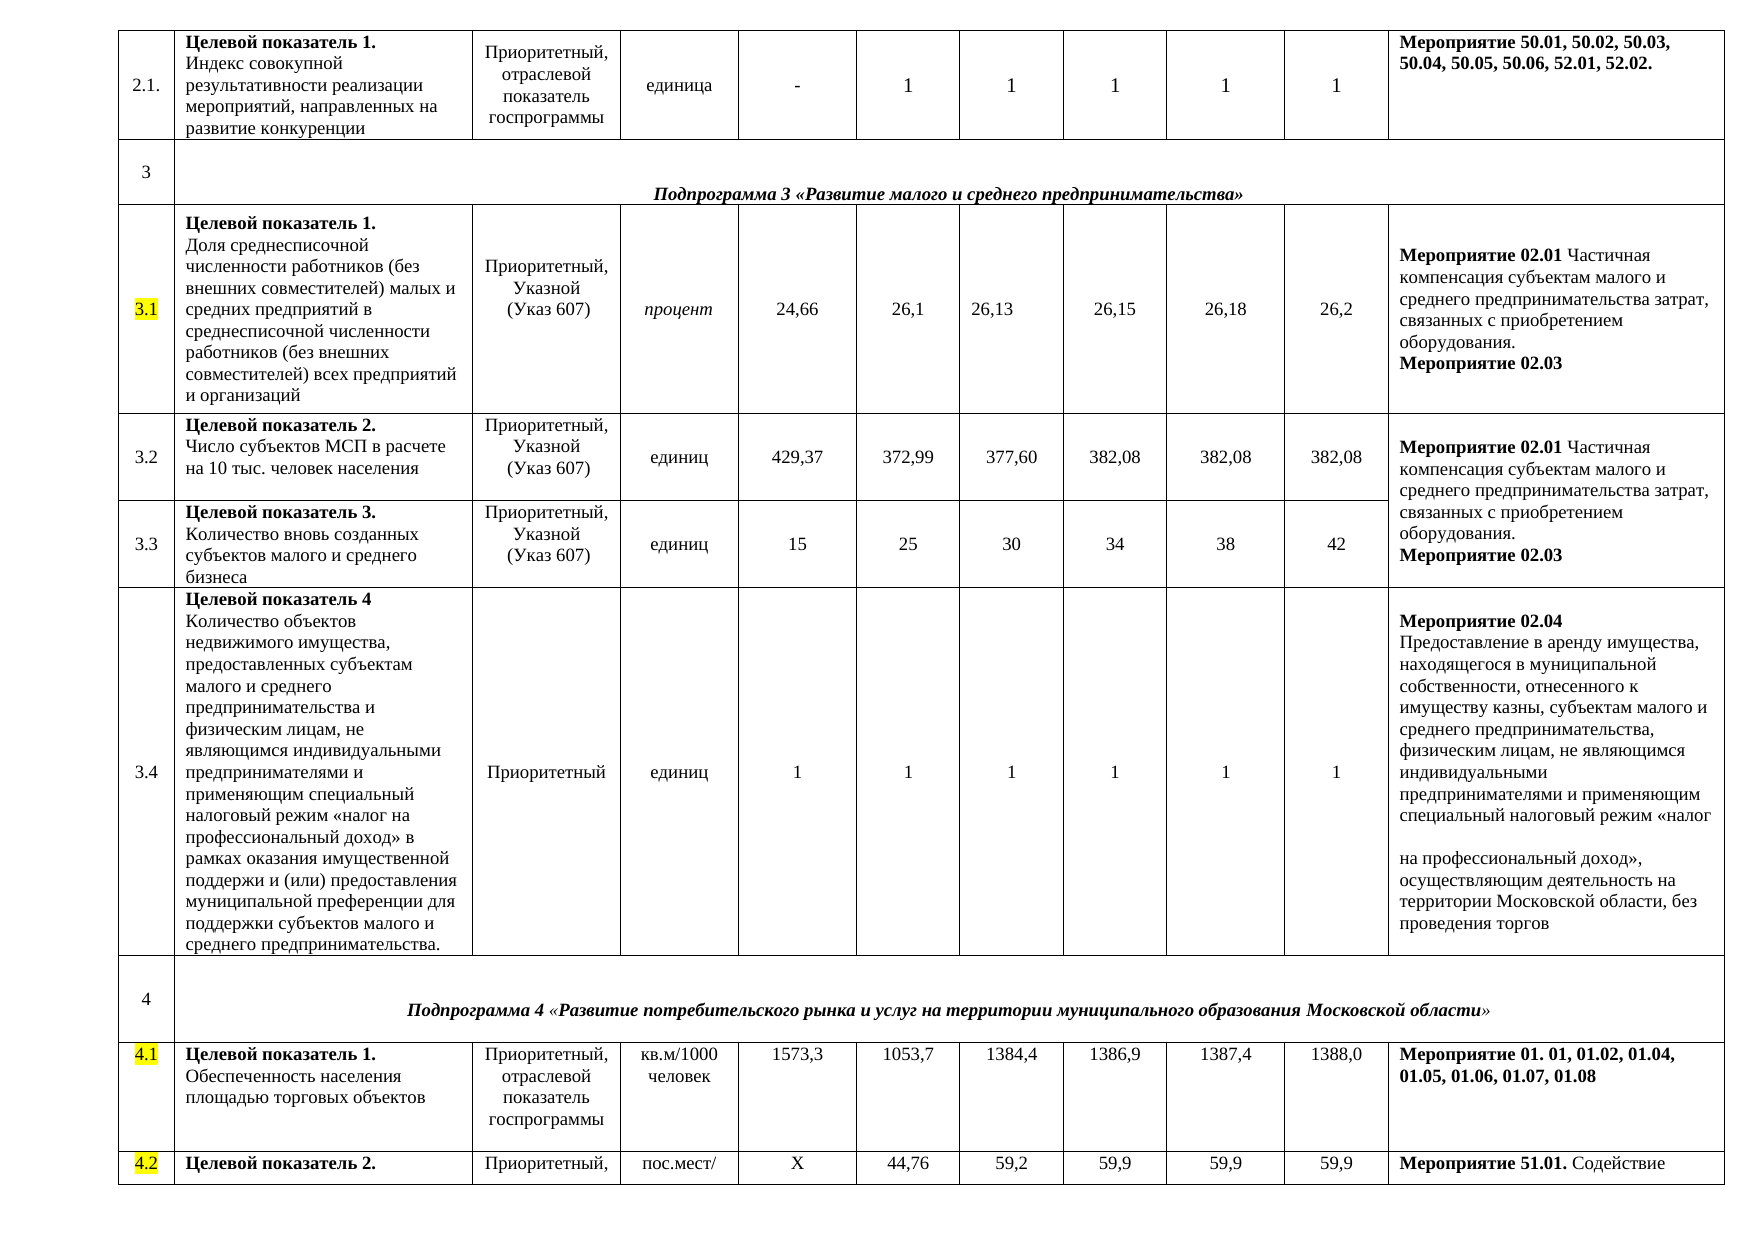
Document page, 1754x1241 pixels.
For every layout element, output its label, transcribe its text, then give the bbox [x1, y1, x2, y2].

table_cell Мероприятие 02.01 Частичная компенсация субъектам малого и среднего предпринимательства затрат, связанных с приобретением оборудования. Мероприятие 02.03 [1389, 205, 1724, 413]
table_cell 2.1. [119, 31, 174, 138]
table_cell 4 [119, 956, 174, 1042]
table_cell 26,1 [857, 205, 959, 413]
table_cell 26,13 [960, 205, 1063, 413]
table_cell 59,9 [1167, 1152, 1284, 1183]
table_cell 26,18 [1167, 205, 1284, 413]
table_cell Целевой показатель 4 Количество объектов недвижимого имущества, предоставленных субъектам малого и среднего предпринимательства и физическим лицам, не являющимся индивидуальными предпринимателями и применяющим специальный налоговый режим «налог на профессиональный доход» в рамках оказания имущественной поддержи и (или) предоставления муниципальной преференции для поддержки субъектов малого и среднего предпринимательства. [175, 588, 472, 955]
table_cell 1 [960, 31, 1063, 138]
table_cell 1 [1285, 31, 1388, 138]
table_cell 3.1 [119, 205, 174, 413]
table_cell 1 [857, 588, 959, 955]
table_cell 25 [857, 501, 959, 587]
table_cell Целевой показатель 3. Количество вновь созданных субъектов малого и среднего бизнеса [175, 501, 472, 587]
table_cell 1 [1167, 588, 1284, 955]
table_cell Х [739, 1152, 856, 1183]
table_cell 429,37 [739, 414, 856, 500]
table_cell 26,15 [1064, 205, 1166, 413]
table_cell 1 [739, 588, 856, 955]
table_cell Подпрограмма 3 «Развитие малого и среднего предпринимательства» [175, 140, 1724, 204]
table_cell Мероприятие 02.04 Предоставление в аренду имущества, находящегося в муниципальной собственности, отнесенного к имуществу казны, субъектам малого и среднего предпринимательства, физическим лицам, не являющимся индивидуальными предпринимателями и применяющим специальный налоговый режим «налог на профессиональный доход», осуществляющим деятельность на территории Московской области, без проведения торгов [1389, 588, 1724, 955]
table_cell 1 [1167, 31, 1284, 138]
table_cell 1053,7 [857, 1043, 959, 1151]
table_cell 59,2 [960, 1152, 1063, 1183]
table_cell 1 [857, 31, 959, 138]
table_cell 382,08 [1064, 414, 1166, 500]
table_cell единиц [621, 588, 738, 955]
table_cell Мероприятие 02.01 Частичная компенсация субъектам малого и среднего предпринимательства затрат, связанных с приобретением оборудования. Мероприятие 02.03 [1389, 414, 1724, 587]
table_cell Мероприятие 01. 01, 01.02, 01.04, 01.05, 01.06, 01.07, 01.08 [1389, 1043, 1724, 1151]
table_cell 38 [1167, 501, 1284, 587]
table_cell 59,9 [1064, 1152, 1166, 1183]
table_cell 1384,4 [960, 1043, 1063, 1151]
table_cell - [739, 31, 856, 138]
table_cell Приоритетный [473, 588, 620, 955]
table_cell единиц [621, 501, 738, 587]
table_cell 377,60 [960, 414, 1063, 500]
table_cell 1 [960, 588, 1063, 955]
table_cell 3.3 [119, 501, 174, 587]
table_cell 42 [1285, 501, 1388, 587]
table_cell 1573,3 [739, 1043, 856, 1151]
table_cell Мероприятие 50.01, 50.02, 50.03, 50.04, 50.05, 50.06, 52.01, 52.02. [1389, 31, 1724, 138]
table_cell 3 [119, 140, 174, 204]
table_cell 1 [1064, 588, 1166, 955]
table_cell Целевой показатель 2. Число субъектов МСП в расчете на 10 тыс. человек населения [175, 414, 472, 500]
table_cell 4.1 [119, 1043, 174, 1151]
table_cell 30 [960, 501, 1063, 587]
table_cell 1 [1285, 588, 1388, 955]
table_cell 34 [1064, 501, 1166, 587]
table_cell Приоритетный, отраслевой показатель госпрограммы [473, 31, 620, 138]
table_cell кв.м/1000 человек [621, 1043, 738, 1151]
table_cell 15 [739, 501, 856, 587]
table_cell Целевой показатель 1. Индекс совокупной результативности реализации мероприятий, направленных на развитие конкуренции [175, 31, 472, 138]
table_cell 44,76 [857, 1152, 959, 1183]
table_cell процент [621, 205, 738, 413]
table_cell 1388,0 [1285, 1043, 1388, 1151]
table_cell 3.2 [119, 414, 174, 500]
table_cell Подпрограмма 4 «Развитие потребительского рынка и услуг на территории муниципального образования Московской области» [175, 956, 1724, 1042]
table_cell 1 [1064, 31, 1166, 138]
table_cell 4.2 [119, 1152, 174, 1183]
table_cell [621, 1152, 738, 1183]
table_cell единиц [621, 414, 738, 500]
table_cell 382,08 [1285, 414, 1388, 500]
table_cell Приоритетный, Указной (Указ 607) [473, 205, 620, 413]
table_cell Приоритетный, Указной (Указ 607) [473, 414, 620, 500]
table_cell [473, 1152, 620, 1183]
table_cell 372,99 [857, 414, 959, 500]
table_cell единица [621, 31, 738, 138]
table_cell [175, 1152, 472, 1183]
table_cell 1387,4 [1167, 1043, 1284, 1151]
table_cell 382,08 [1167, 414, 1284, 500]
table_cell 1386,9 [1064, 1043, 1166, 1151]
table_cell Целевой показатель 1. Обеспеченность населения площадью торговых объектов [175, 1043, 472, 1151]
table_cell Приоритетный, Указной (Указ 607) [473, 501, 620, 587]
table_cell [1389, 1152, 1724, 1183]
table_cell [473, 1043, 620, 1151]
table_cell 24,66 [739, 205, 856, 413]
table_cell Целевой показатель 1. Доля среднесписочной численности работников (без внешних совместителей) малых и средних предприятий в среднесписочной численности работников (без внешних совместителей) всех предприятий и организаций [175, 205, 472, 413]
table_cell 3.4 [119, 588, 174, 955]
table_cell 26,2 [1285, 205, 1388, 413]
table_cell 59,9 [1285, 1152, 1388, 1183]
